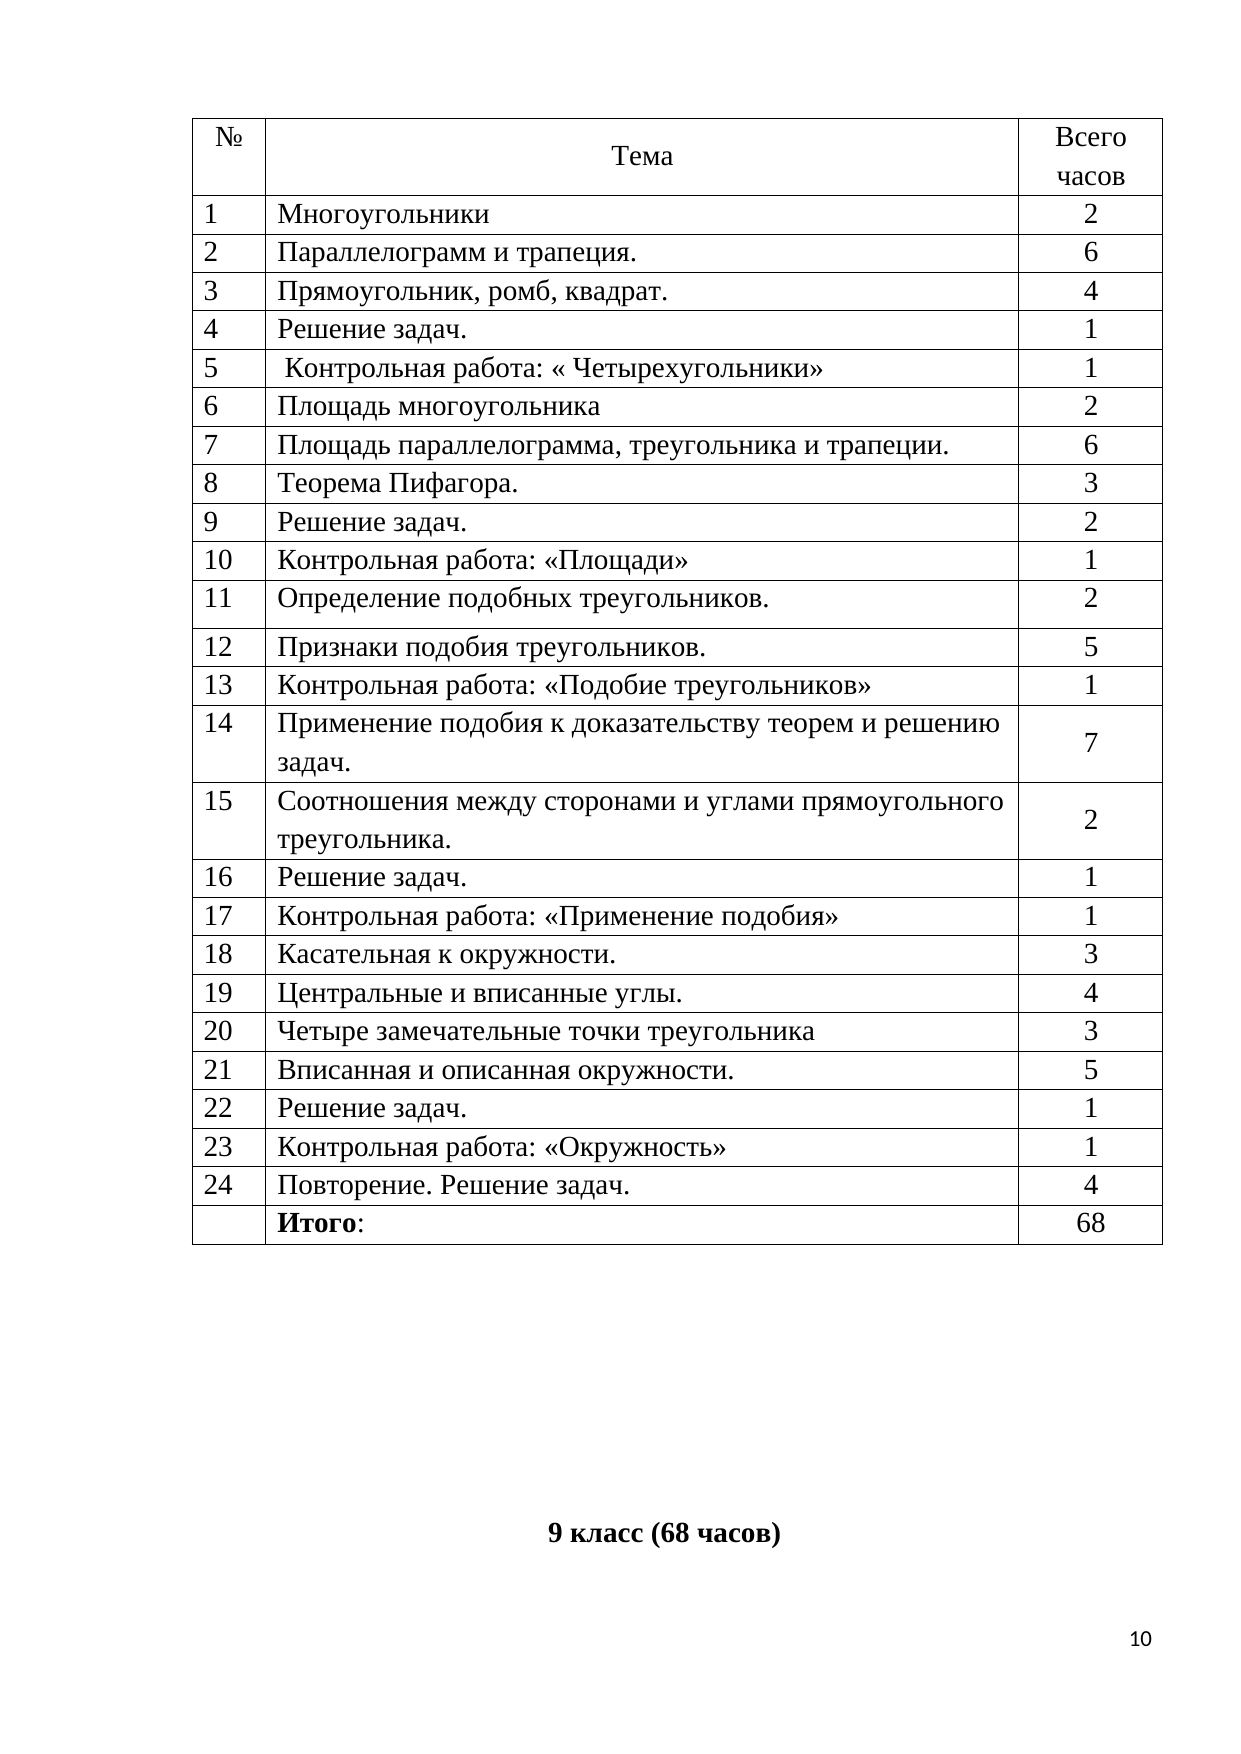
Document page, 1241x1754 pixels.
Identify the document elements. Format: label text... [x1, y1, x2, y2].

table_cell Признаки подобия треугольников. [266, 629, 1018, 666]
table_cell Вписанная и описанная окружности. [266, 1052, 1018, 1089]
table_cell 9 [193, 504, 265, 541]
table_cell 20 [193, 1013, 265, 1051]
table_cell 17 [193, 898, 265, 935]
table_cell Применение подобия к доказательству теорем и решению задач. [266, 706, 1018, 782]
table_cell 13 [193, 667, 265, 704]
table_cell Центральные и вписанные углы. [266, 975, 1018, 1012]
text 9 класс (68 часов) [177, 1515, 1152, 1548]
table_cell 18 [193, 936, 265, 974]
table_cell 7 [1019, 706, 1162, 782]
table_cell Решение задач. [266, 860, 1018, 897]
table_cell Многоугольники [266, 196, 1018, 233]
table_cell 21 [193, 1052, 265, 1089]
table_cell [193, 1206, 265, 1244]
table_cell 15 [193, 783, 265, 858]
table_cell 1 [1019, 898, 1162, 935]
table_cell Параллелограмм и трапеция. [266, 235, 1018, 272]
table_cell Контрольная работа: «Подобие треугольников» [266, 667, 1018, 704]
table_cell 24 [193, 1167, 265, 1204]
table_cell 1 [1019, 1090, 1162, 1128]
table_cell 14 [193, 706, 265, 782]
table_cell 5 [1019, 629, 1162, 666]
table_cell Определение подобных треугольников. [266, 581, 1018, 628]
table_cell Касательная к окружности. [266, 936, 1018, 974]
table_cell 2 [193, 235, 265, 272]
table_cell Четыре замечательные точки треугольника [266, 1013, 1018, 1051]
table_cell 8 [193, 465, 265, 503]
table_header № [193, 119, 265, 195]
table_header Тема [266, 119, 1018, 195]
table_cell Соотношения между сторонами и углами прямоугольного треугольника. [266, 783, 1018, 858]
table_cell 1 [1019, 350, 1162, 387]
table_cell Контрольная работа: « Четырехугольники» [266, 350, 1018, 387]
table_cell 5 [1019, 1052, 1162, 1089]
table_cell 1 [1019, 1129, 1162, 1166]
table_cell 2 [1019, 388, 1162, 426]
table_cell 23 [193, 1129, 265, 1166]
table_cell 4 [1019, 1167, 1162, 1204]
table_cell Контрольная работа: «Площади» [266, 542, 1018, 579]
table_cell 2 [1019, 504, 1162, 541]
table_cell Теорема Пифагора. [266, 465, 1018, 503]
table_cell 1 [193, 196, 265, 233]
table_cell 6 [1019, 427, 1162, 464]
table_cell 1 [1019, 311, 1162, 349]
table_cell Площадь параллелограмма, треугольника и трапеции. [266, 427, 1018, 464]
table_header Всего часов [1019, 119, 1162, 195]
table_cell Контрольная работа: «Окружность» [266, 1129, 1018, 1166]
table_cell Решение задач. [266, 1090, 1018, 1128]
table_cell 1 [1019, 542, 1162, 579]
table_cell 10 [193, 542, 265, 579]
table_cell 6 [1019, 235, 1162, 272]
table_cell 6 [193, 388, 265, 426]
table_cell 3 [1019, 465, 1162, 503]
table_cell Площадь многоугольника [266, 388, 1018, 426]
table_cell 12 [193, 629, 265, 666]
table_cell 2 [1019, 581, 1162, 628]
table_cell 5 [193, 350, 265, 387]
table_cell 22 [193, 1090, 265, 1128]
table_cell 1 [1019, 860, 1162, 897]
table_cell 4 [1019, 975, 1162, 1012]
table_cell 7 [193, 427, 265, 464]
table_cell Итого: [266, 1206, 1018, 1244]
table_cell 2 [1019, 196, 1162, 233]
table_cell 2 [1019, 783, 1162, 858]
table_cell 16 [193, 860, 265, 897]
table_cell 68 [1019, 1206, 1162, 1244]
table_cell 19 [193, 975, 265, 1012]
table_cell 3 [1019, 1013, 1162, 1051]
table_cell Прямоугольник, ромб, квадрат. [266, 273, 1018, 310]
table_cell 11 [193, 581, 265, 628]
table_cell 4 [193, 311, 265, 349]
table_cell 3 [1019, 936, 1162, 974]
table_cell 4 [1019, 273, 1162, 310]
table_cell 1 [1019, 667, 1162, 704]
table_cell Повторение. Решение задач. [266, 1167, 1018, 1204]
table_cell Контрольная работа: «Применение подобия» [266, 898, 1018, 935]
table_cell Решение задач. [266, 504, 1018, 541]
table_cell Решение задач. [266, 311, 1018, 349]
table_cell 3 [193, 273, 265, 310]
